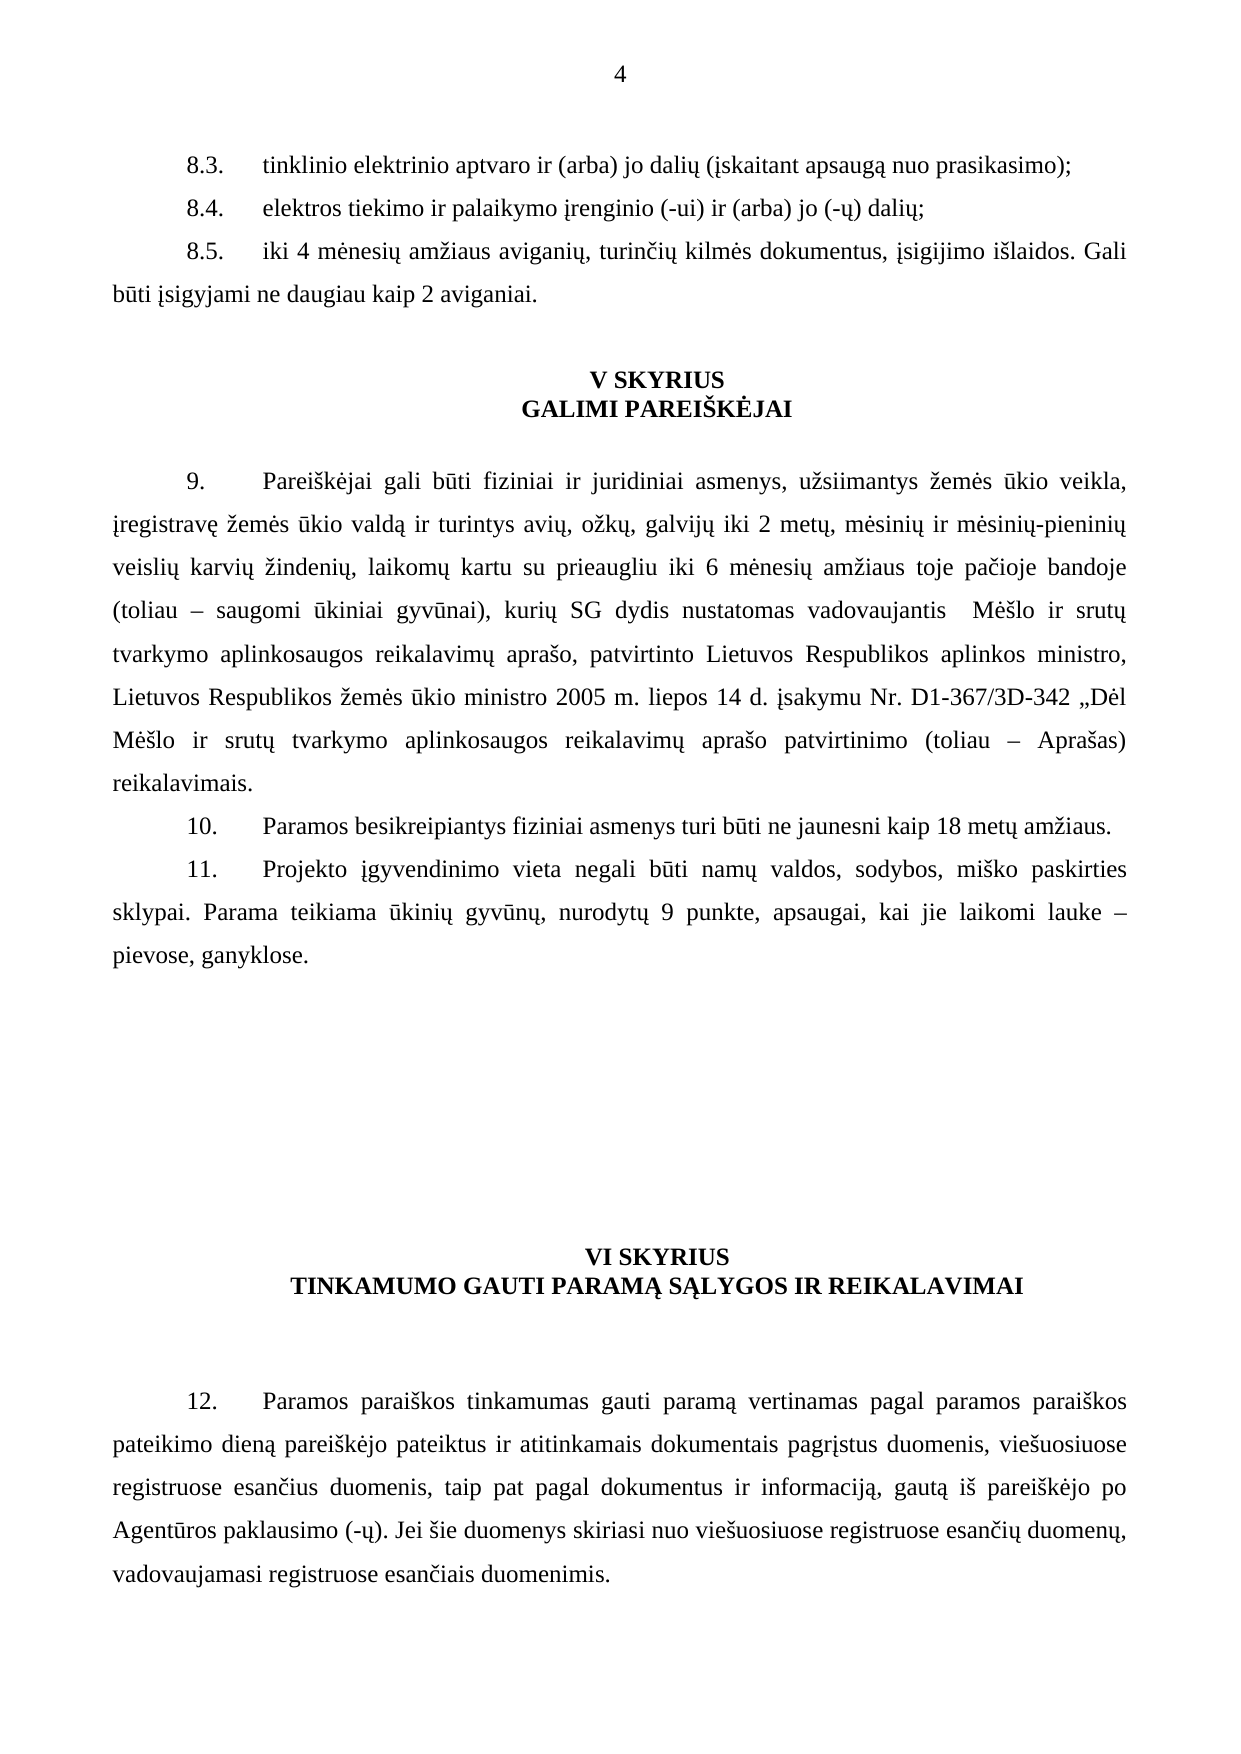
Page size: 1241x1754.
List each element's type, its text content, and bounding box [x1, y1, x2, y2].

text TINKAMUMO GAUTI PARAMĄ SĄLYGOS IR REIKALAVIMAI [112, 1271, 1128, 1300]
list tinklinio elektrinio aptvaro ir (arba) jo dalių (įskaitant apsaugą nuo prasikasimo); [112, 150, 1128, 179]
list Paramos besikreipiantys fiziniai asmenys turi būti ne jaunesni kaip 18 metų amžiaus. [112, 811, 1128, 840]
list Pareiškėjai gali būti fiziniai ir juridiniai asmenys, užsiimantys žemės ūkio veikla, įregistravę žemės ūkio valdą ir turintys avių, ožkų, galvijų iki 2 metų, mėsinių ir mėsinių-pieninių veislių karvių žindenių, laikomų kartu su prieaugliu iki 6 mėnesių amžiaus toje pačioje bandoje (toliau – saugomi ūkiniai gyvūnai), kurių SG dydis nustatomas vadovaujantis Mėšlo ir srutų tvarkymo aplinkosaugos reikalavimų aprašo, patvirtinto Lietuvos Respublikos aplinkos ministro, Lietuvos Respublikos žemės ūkio ministro 2005 m. liepos 14 d. įsakymu Nr. D1-367/3D-342 „Dėl Mėšlo ir srutų tvarkymo aplinkosaugos reikalavimų aprašo patvirtinimo (toliau – Aprašas) reikalavimais. [112, 466, 1128, 797]
text VI SKYRIUS [112, 1242, 1128, 1271]
list elektros tiekimo ir palaikymo įrenginio (-ui) ir (arba) jo (-ų) dalių; [112, 193, 1128, 222]
text V SKYRIUS [112, 366, 1128, 394]
list iki 4 mėnesių amžiaus aviganių, turinčių kilmės dokumentus, įsigijimo išlaidos. Gali būti įsigyjami ne daugiau kaip 2 aviganiai. [112, 236, 1128, 308]
text GALIMI PAREIŠKĖJAI [112, 394, 1128, 423]
list Projekto įgyvendinimo vieta negali būti namų valdos, sodybos, miško paskirties sklypai. Parama teikiama ūkinių gyvūnų, nurodytų 9 punkte, apsaugai, kai jie laikomi lauke – pievose, ganyklose. [112, 854, 1128, 969]
list Paramos paraiškos tinkamumas gauti paramą vertinamas pagal paramos paraiškos pateikimo dieną pareiškėjo pateiktus ir atitinkamais dokumentais pagrįstus duomenis, viešuosiuose registruose esančius duomenis, taip pat pagal dokumentus ir informaciją, gautą iš pareiškėjo po Agentūros paklausimo (-ų). Jei šie duomenys skiriasi nuo viešuosiuose registruose esančių duomenų, vadovaujamasi registruose esančiais duomenimis. [112, 1386, 1128, 1587]
